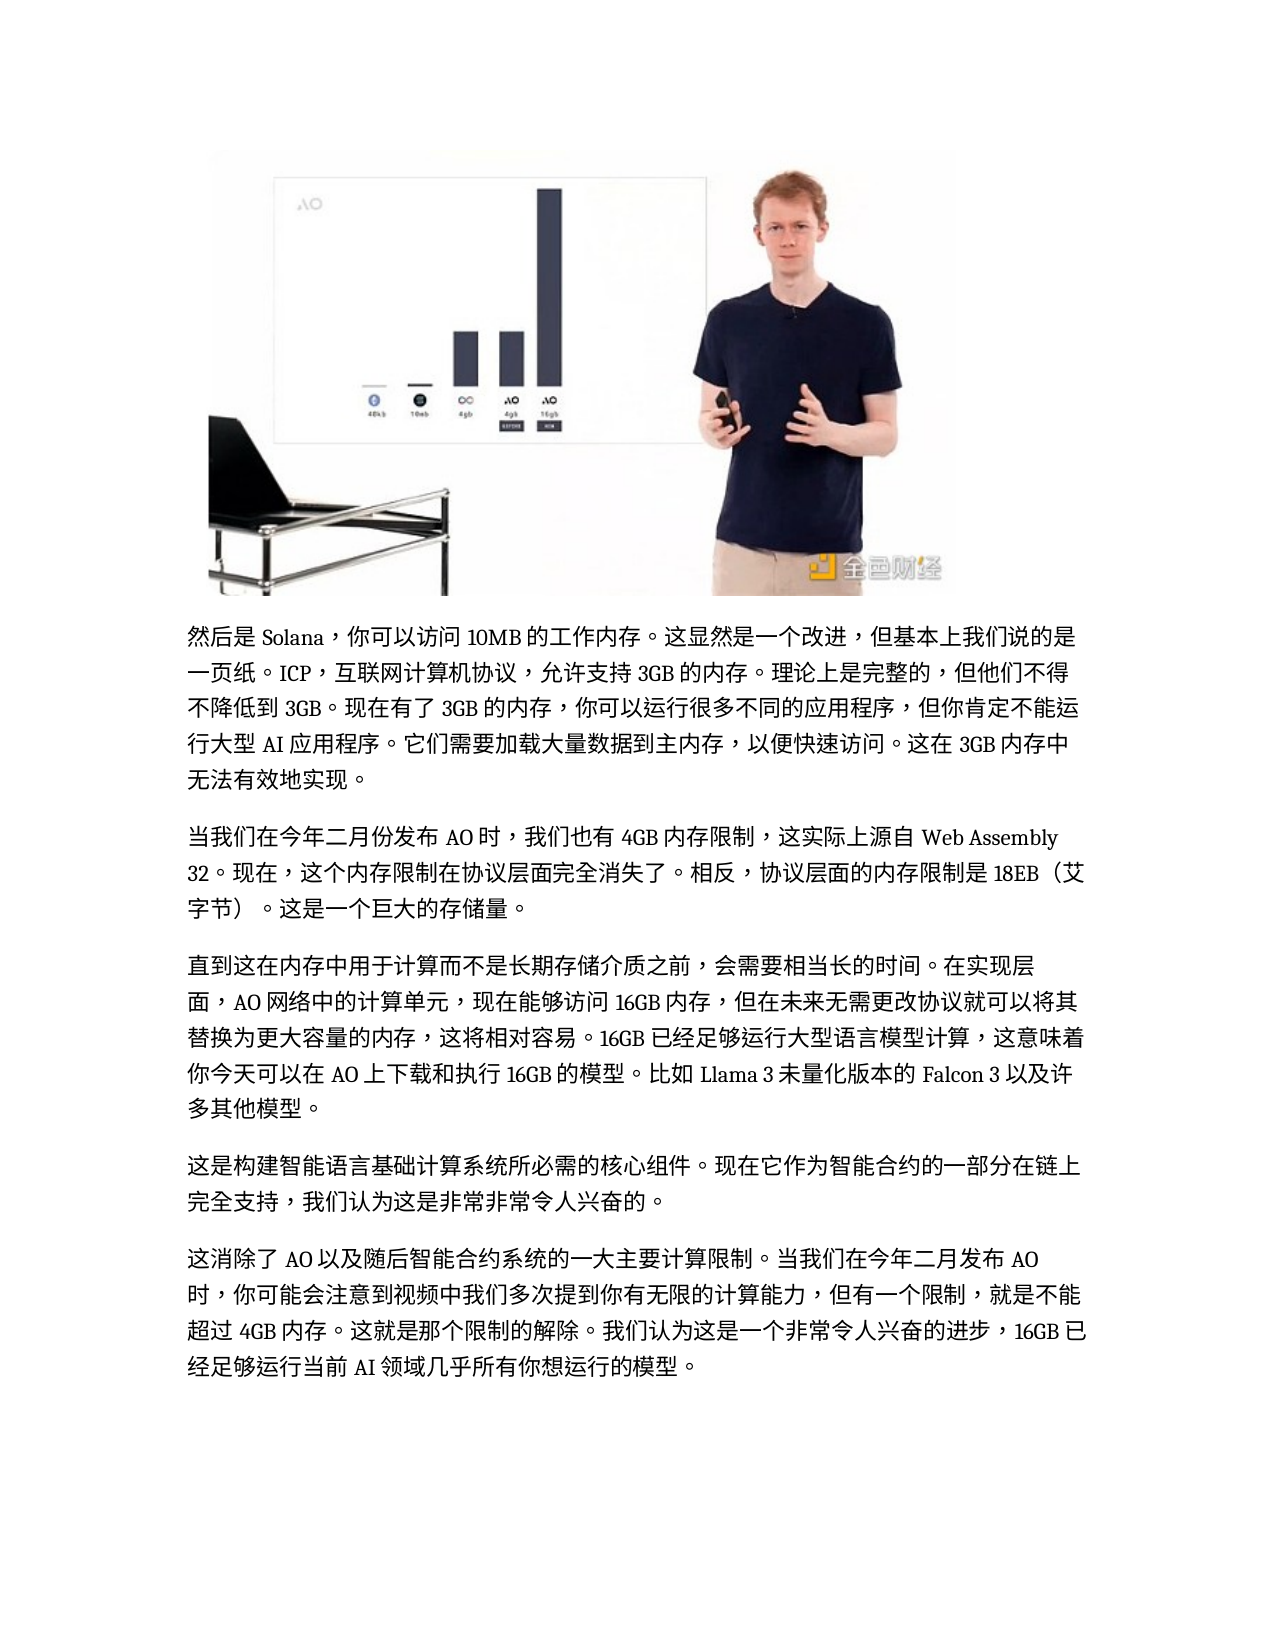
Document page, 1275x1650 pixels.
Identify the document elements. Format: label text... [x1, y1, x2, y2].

text 当我们在今年二月份发布 AO 时，我们也有 4GB 内存限制，这实际上源自 Web Assembly 32。现在，这个内存限制在协议层面完全消失了。相反，协议层面的内存限制是 18EB（艾字节）。这是一个巨大的存储量。 [187, 821, 1087, 924]
text 这消除了 AO 以及随后智能合约系统的一大主要计算限制。当我们在今年二月发布 AO 时，你可能会注意到视频中我们多次提到你有无限的计算能力，但有一个限制，就是不能超过 4GB 内存。这就是那个限制的解除。我们认为这是一个非常令人兴奋的进步，16GB 已经足够运行当前 AI 领域几乎所有你想运行的模型。 [187, 1243, 1087, 1382]
text 这是构建智能语言基础计算系统所必需的核心组件。现在它作为智能合约的一部分在链上完全支持，我们认为这是非常非常令人兴奋的。 [187, 1150, 1087, 1217]
text 然后是 Solana，你可以访问 10MB 的工作内存。这显然是一个改进，但基本上我们说的是一页纸。ICP，互联网计算机协议，允许支持 3GB 的内存。理论上是完整的，但他们不得不降低到 3GB。现在有了 3GB 的内存，你可以运行很多不同的应用程序，但你肯定不能运行大型 AI 应用程序。它们需要加载大量数据到主内存，以便快速访问。这在 3GB 内存中无法有效地实现。 [187, 621, 1087, 796]
text 直到这在内存中用于计算而不是长期存储介质之前，会需要相当长的时间。在实现层面，AO 网络中的计算单元，现在能够访问 16GB 内存，但在未来无需更改协议就可以将其替换为更大容量的内存，这将相对容易。16GB 已经足够运行大型语言模型计算，这意味着你今天可以在 AO 上下载和执行 16GB 的模型。比如 Llama 3 未量化版本的 Falcon 3 以及许多其他模型。 [187, 950, 1087, 1125]
picture [206, 150, 957, 596]
